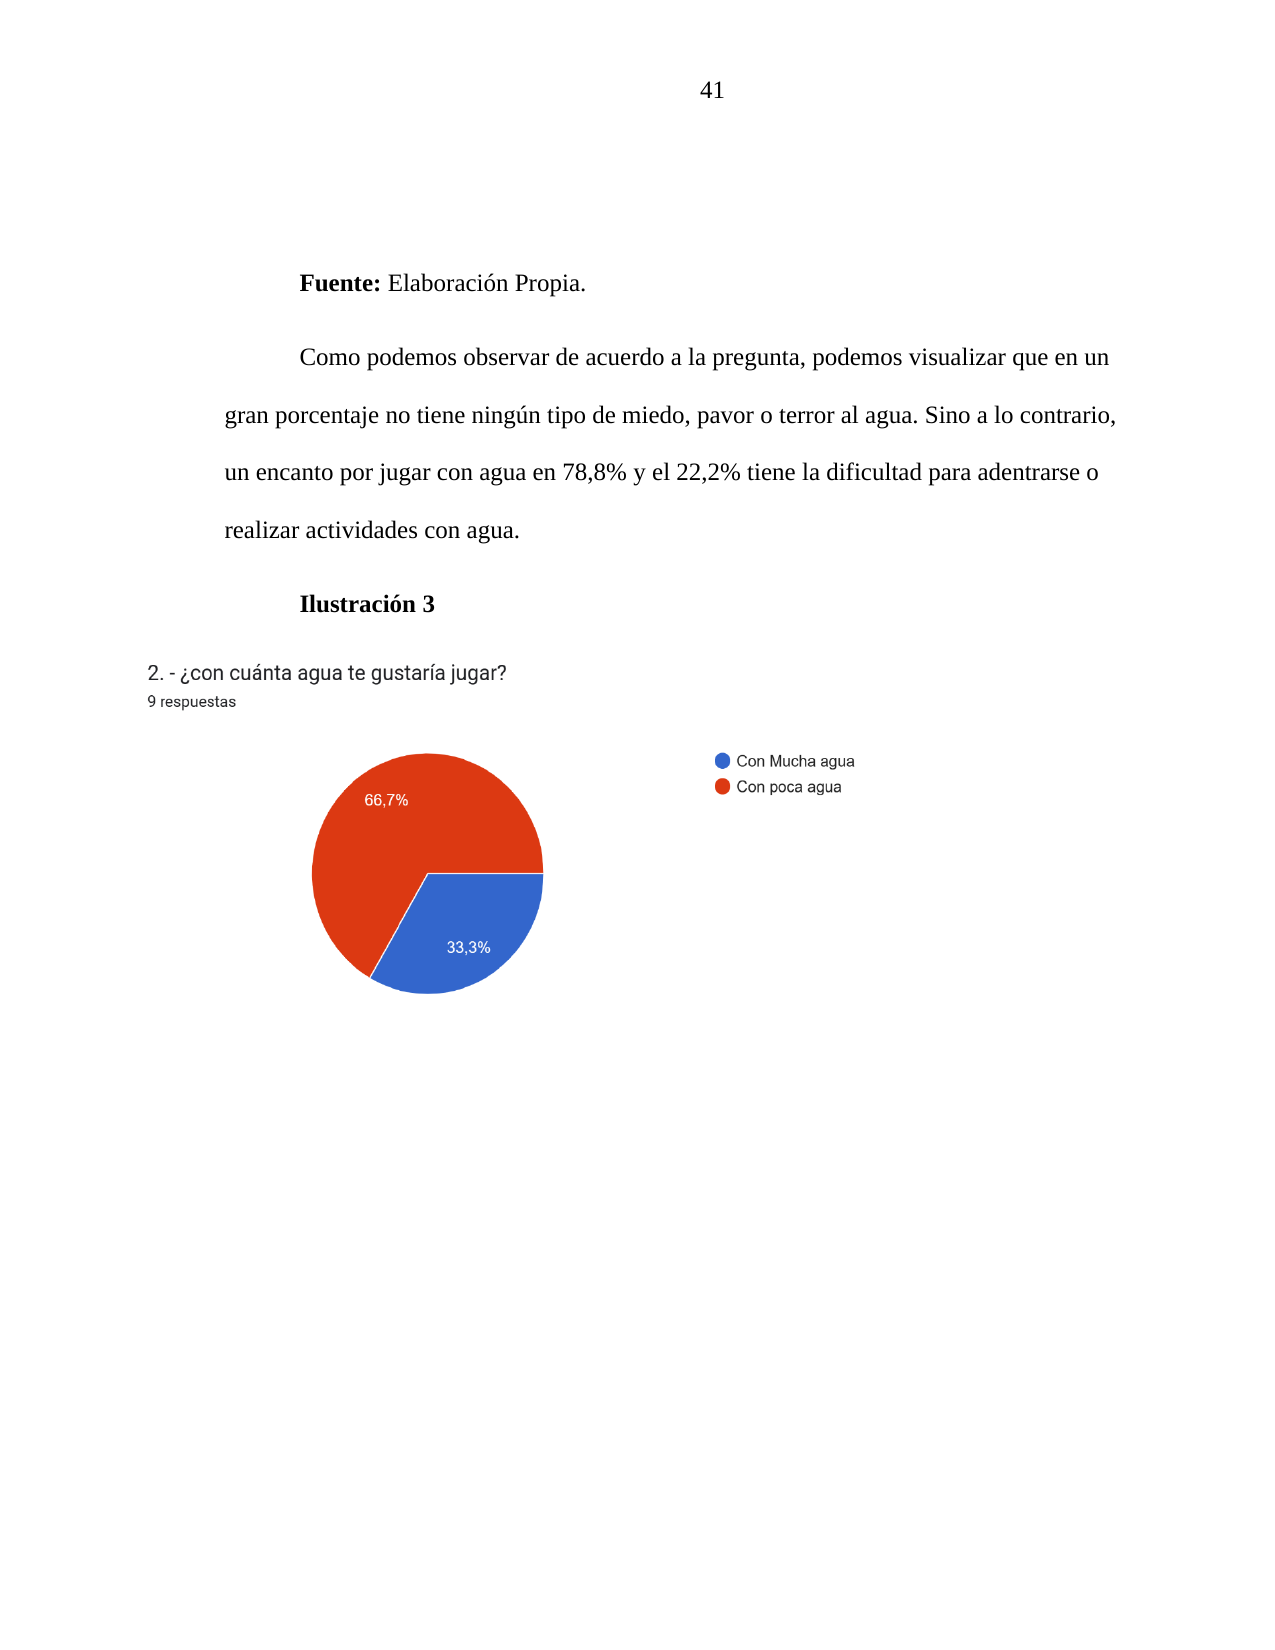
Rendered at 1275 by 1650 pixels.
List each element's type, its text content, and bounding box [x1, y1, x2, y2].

text Ilustración 3 [224, 589, 1125, 618]
text Como podemos observar de acuerdo a la pregunta, podemos visualizar que en un gran porcentaje no tiene ningún tipo de miedo, pavor o terror al agua. Sino a lo contrario, un encanto por jugar con agua en 78,8% y el 22,2% tiene la dificultad para adentrarse o realizar actividades con agua. [224, 342, 1125, 544]
text Fuente: Elaboración Propia. [224, 268, 1125, 297]
picture [116, 626, 1057, 1036]
